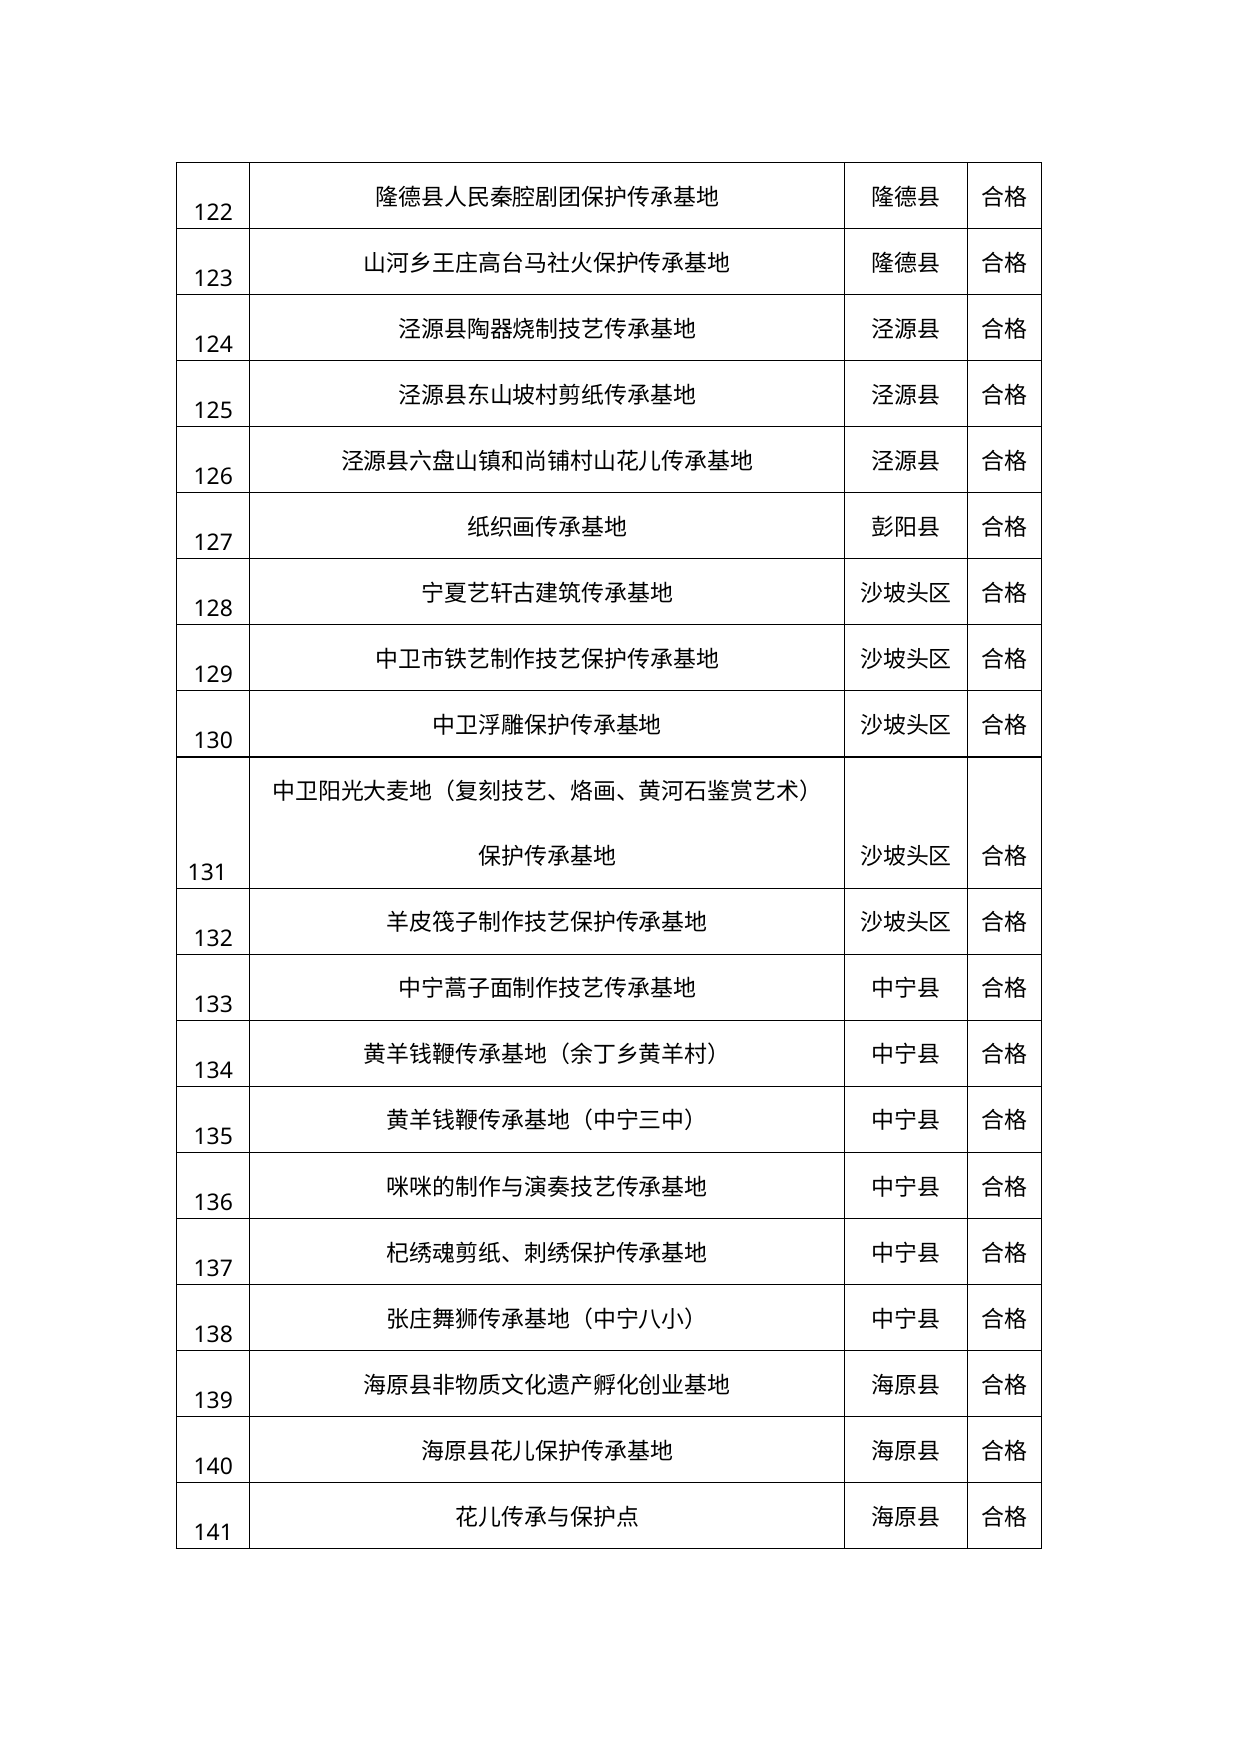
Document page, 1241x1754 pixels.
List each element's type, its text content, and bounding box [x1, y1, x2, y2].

table_cell 沙坡头区 [845, 559, 967, 624]
table_cell 隆德县 [845, 229, 967, 294]
table_cell 泾源县 [845, 361, 967, 426]
table_cell 合格 [968, 427, 1041, 492]
table_cell 122 [177, 163, 249, 228]
table_cell 沙坡头区 [845, 625, 967, 690]
table_cell 沙坡头区 [845, 691, 967, 756]
table_cell 海原县 [845, 1483, 967, 1548]
table_cell 合格 [968, 1153, 1041, 1218]
table_cell 海原县 [845, 1351, 967, 1416]
table_cell 海原县花儿保护传承基地 [250, 1417, 844, 1482]
table_cell 130 [177, 691, 249, 756]
table_cell 中卫市铁艺制作技艺保护传承基地 [250, 625, 844, 690]
table_cell 海原县非物质文化遗产孵化创业基地 [250, 1351, 844, 1416]
table_cell 中宁县 [845, 1021, 967, 1086]
table_cell 合格 [968, 955, 1041, 1019]
table_cell 泾源县陶器烧制技艺传承基地 [250, 295, 844, 360]
table_cell 合格 [968, 1219, 1041, 1284]
table_cell 黄羊钱鞭传承基地（中宁三中） [250, 1087, 844, 1152]
table_cell 海原县 [845, 1417, 967, 1482]
table_cell 139 [177, 1351, 249, 1416]
table_cell 123 [177, 229, 249, 294]
table_cell 合格 [968, 493, 1041, 558]
table_cell 泾源县 [845, 295, 967, 360]
table_cell 隆德县 [845, 163, 967, 228]
table_cell 中宁县 [845, 1153, 967, 1218]
table_cell 126 [177, 427, 249, 492]
table_cell 128 [177, 559, 249, 624]
table_cell 136 [177, 1153, 249, 1218]
table_cell 132 [177, 889, 249, 953]
table_cell 山河乡王庄高台马社火保护传承基地 [250, 229, 844, 294]
table_cell 隆德县人民秦腔剧团保护传承基地 [250, 163, 844, 228]
table_cell 138 [177, 1285, 249, 1350]
table_cell 沙坡头区 [845, 758, 967, 887]
table_cell 中卫阳光大麦地（复刻技艺、烙画、黄河石鉴赏艺术）保护传承基地 [250, 758, 844, 887]
table_cell 127 [177, 493, 249, 558]
table_cell 140 [177, 1417, 249, 1482]
table_cell 合格 [968, 1021, 1041, 1086]
table_cell 中宁蒿子面制作技艺传承基地 [250, 955, 844, 1019]
table_cell 彭阳县 [845, 493, 967, 558]
table_cell 沙坡头区 [845, 889, 967, 953]
table_cell 137 [177, 1219, 249, 1284]
table_cell 合格 [968, 1285, 1041, 1350]
table_cell 中宁县 [845, 1087, 967, 1152]
table_cell 125 [177, 361, 249, 426]
table_cell 纸织画传承基地 [250, 493, 844, 558]
table_cell 合格 [968, 1351, 1041, 1416]
table_cell 合格 [968, 361, 1041, 426]
table_cell 合格 [968, 758, 1041, 887]
table_cell 羊皮筏子制作技艺保护传承基地 [250, 889, 844, 953]
table_cell 135 [177, 1087, 249, 1152]
table_cell 合格 [968, 229, 1041, 294]
table_cell 合格 [968, 625, 1041, 690]
table_cell 中宁县 [845, 1219, 967, 1284]
table_cell 124 [177, 295, 249, 360]
table_cell 黄羊钱鞭传承基地（余丁乡黄羊村） [250, 1021, 844, 1086]
table_cell 合格 [968, 163, 1041, 228]
table_cell 合格 [968, 1417, 1041, 1482]
table_cell 合格 [968, 559, 1041, 624]
table_cell 泾源县 [845, 427, 967, 492]
table_cell 133 [177, 955, 249, 1019]
table_cell 杞绣魂剪纸、刺绣保护传承基地 [250, 1219, 844, 1284]
table_cell 141 [177, 1483, 249, 1548]
table_cell 合格 [968, 889, 1041, 953]
table_cell 花儿传承与保护点 [250, 1483, 844, 1548]
table_cell 134 [177, 1021, 249, 1086]
table_cell 131 [177, 758, 249, 887]
table_cell 宁夏艺轩古建筑传承基地 [250, 559, 844, 624]
table_cell 泾源县东山坡村剪纸传承基地 [250, 361, 844, 426]
table_cell 张庄舞狮传承基地（中宁八小） [250, 1285, 844, 1350]
table_cell 合格 [968, 691, 1041, 756]
table_cell 中卫浮雕保护传承基地 [250, 691, 844, 756]
table_cell 中宁县 [845, 955, 967, 1019]
table_cell 合格 [968, 1087, 1041, 1152]
table_cell 129 [177, 625, 249, 690]
table_cell 合格 [968, 1483, 1041, 1548]
table_cell 合格 [968, 295, 1041, 360]
table_cell 泾源县六盘山镇和尚铺村山花儿传承基地 [250, 427, 844, 492]
table_cell 咪咪的制作与演奏技艺传承基地 [250, 1153, 844, 1218]
table_cell 中宁县 [845, 1285, 967, 1350]
